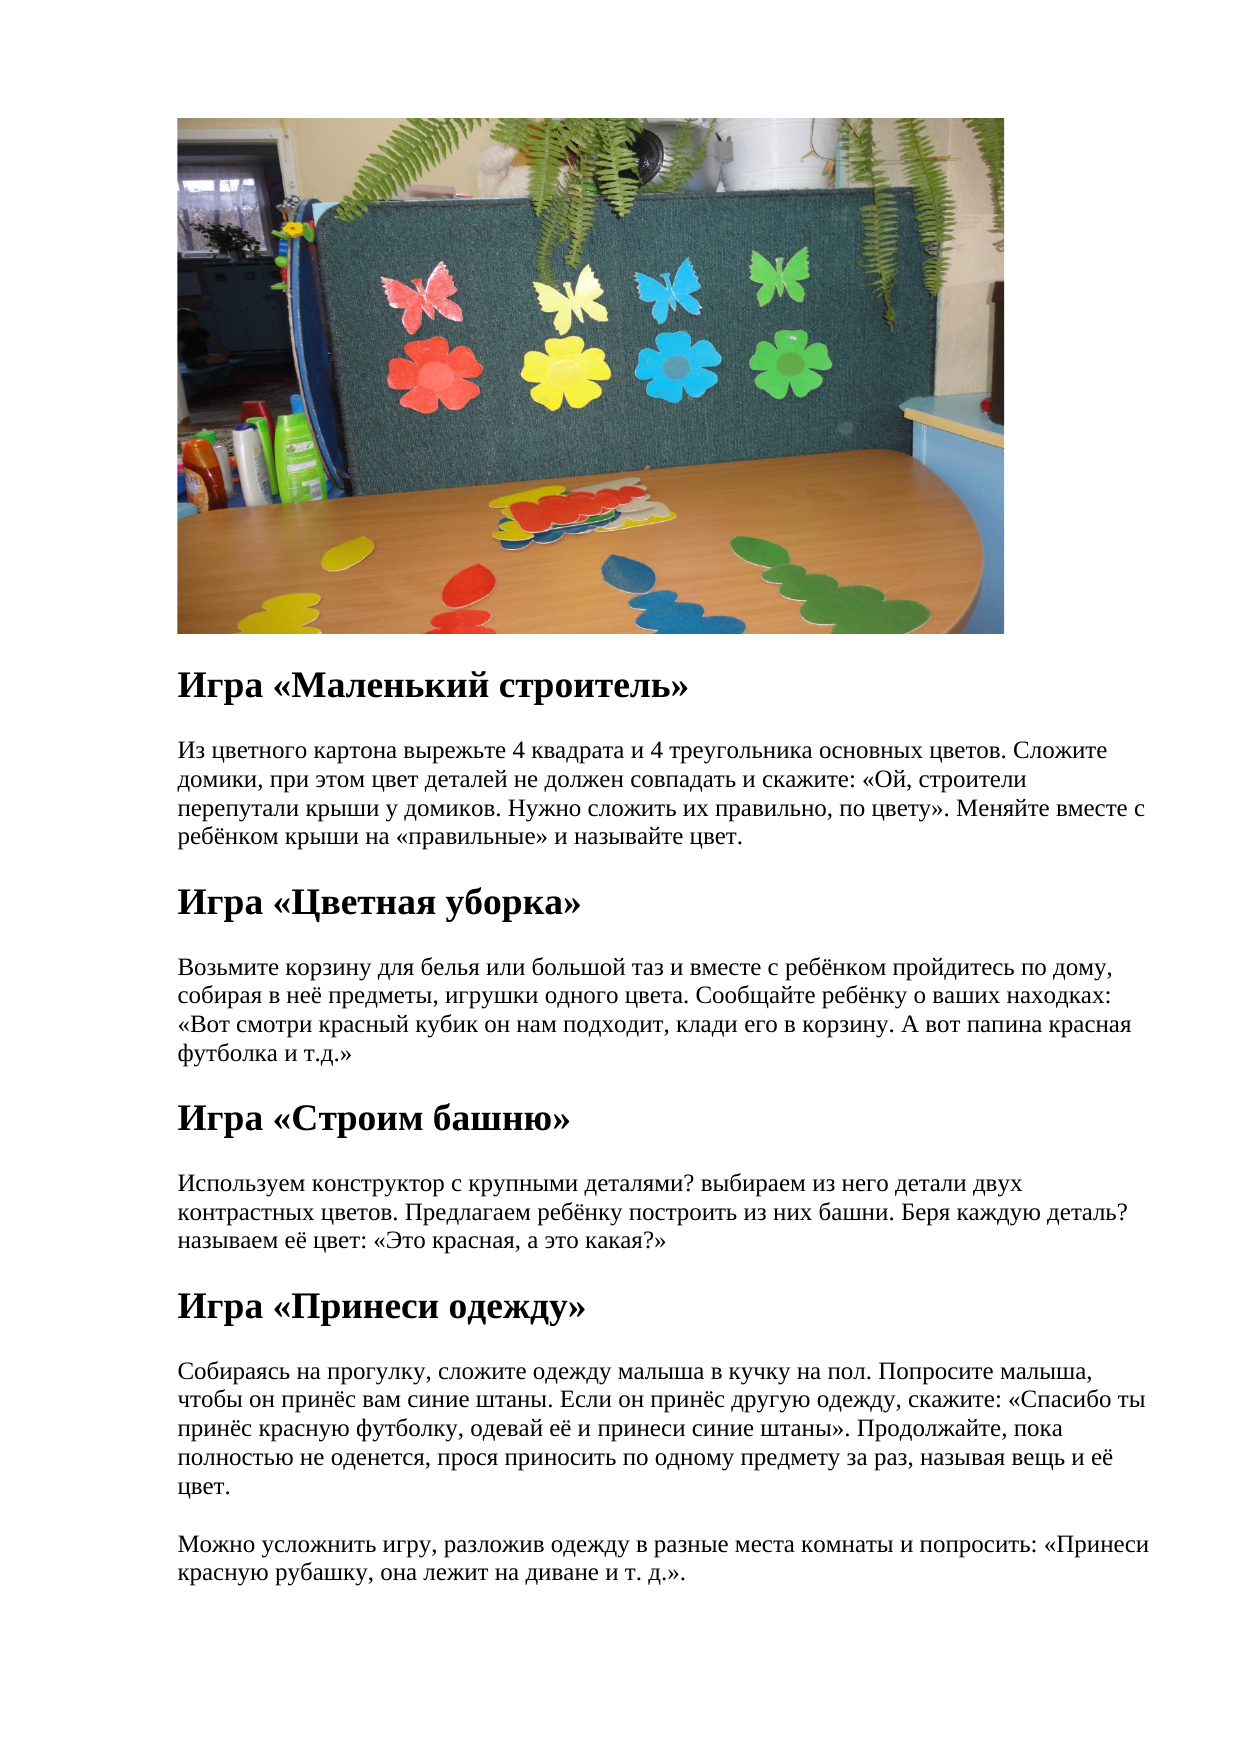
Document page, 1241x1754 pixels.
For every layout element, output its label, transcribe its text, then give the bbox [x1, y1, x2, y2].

text Игра «Маленький строитель» [177, 663, 1152, 706]
text Собираясь на прогулку, сложите одежду малыша в кучку на пол. Попросите малыша, чтобы он принёс вам синие штаны. Если он принёс другую одежду, скажите: «Спасибо ты принёс красную футболку, одевай её и принеси синие штаны». Продолжайте, пока полностью не оденется, прося приносить по одному предмету за раз, называя вещь и её цвет. [177, 1356, 1152, 1499]
text Возьмите корзину для белья или большой таз и вместе с ребёнком пройдитесь по дому, собирая в неё предметы, игрушки одного цвета. Сообщайте ребёнку о ваших находках: «Вот смотри красный кубик он нам подходит, клади его в корзину. А вот папина красная футболка и т.д.» [177, 952, 1152, 1067]
text Игра «Принеси одежду» [177, 1283, 1152, 1327]
text Можно усложнить игру, разложив одежду в разные места комнаты и попросить: «Принеси красную рубашку, она лежит на диване и т. д.». [177, 1529, 1152, 1586]
picture [177, 118, 1005, 634]
text Игра «Цветная уборка» [177, 879, 1152, 922]
text Игра «Строим башню» [177, 1096, 1152, 1139]
text Используем конструктор с крупными деталями? выбираем из него детали двух контрастных цветов. Предлагаем ребёнку построить из них башни. Беря каждую деталь? называем её цвет: «Это красная, а это какая?» [177, 1168, 1152, 1254]
text Из цветного картона вырежьте 4 квадрата и 4 треугольника основных цветов. Сложите домики, при этом цвет деталей не должен совпадать и скажите: «Ой, строители перепутали крыши у домиков. Нужно сложить их правильно, по цвету». Меняйте вместе с ребёнком крыши на «правильные» и называйте цвет. [177, 735, 1152, 850]
